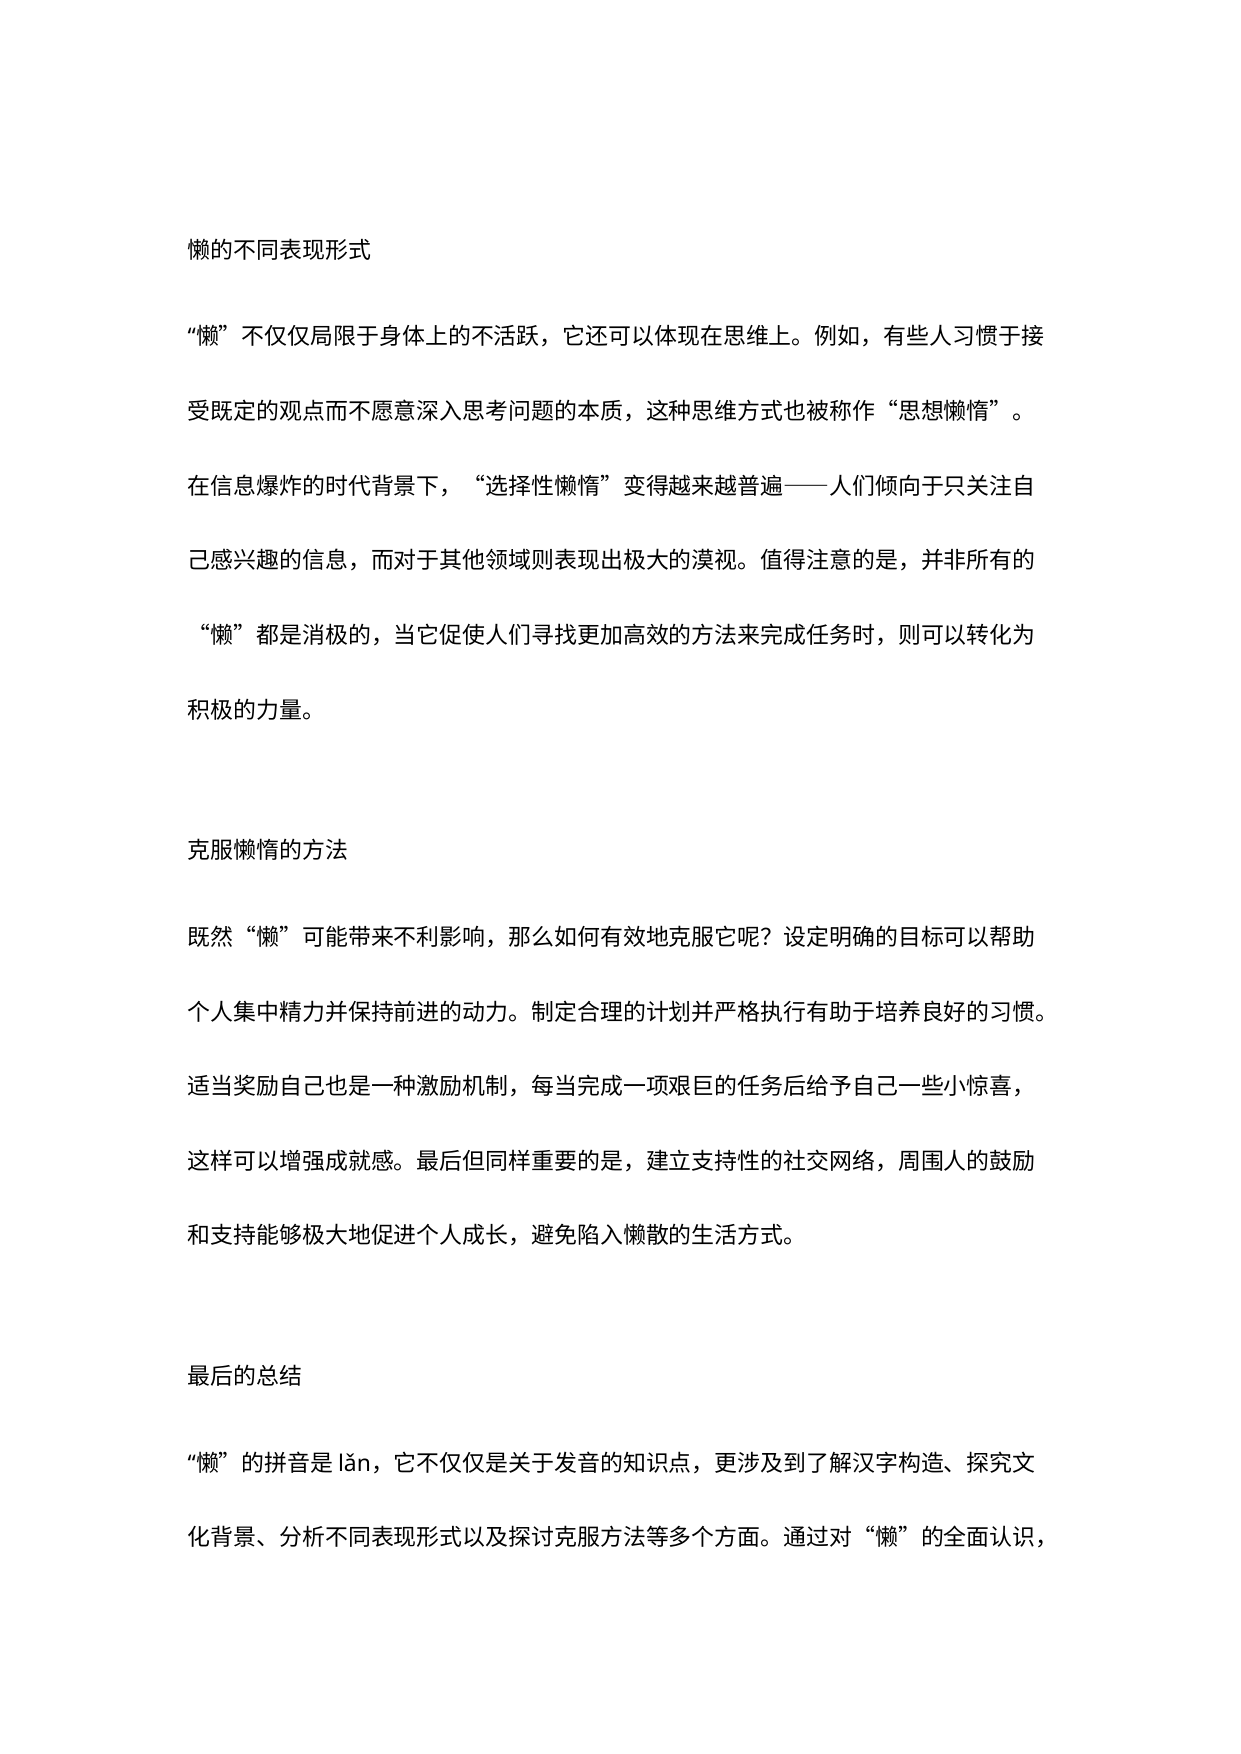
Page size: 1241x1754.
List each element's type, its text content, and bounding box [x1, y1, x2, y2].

text 克服懒惰的方法 [187, 816, 1053, 881]
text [187, 1428, 1053, 1568]
text “懒”不仅仅局限于身体上的不活跃，它还可以体现在思维上。例如，有些人习惯于接受既定的观点而不愿意深入思考问题的本质，这种思维方式也被称作“思想懒惰”。在信息爆炸的时代背景下，“选择性懒惰”变得越来越普遍——人们倾向于只关注自己感兴趣的信息，而对于其他领域则表现出极大的漠视。值得注意的是，并非所有的“懒”都是消极的，当它促使人们寻找更加高效的方法来完成任务时，则可以转化为积极的力量。 [187, 302, 1053, 741]
text 最后的总结 [187, 1342, 1053, 1407]
text 既然“懒”可能带来不利影响，那么如何有效地克服它呢？设定明确的目标可以帮助个人集中精力并保持前进的动力。制定合理的计划并严格执行有助于培养良好的习惯。适当奖励自己也是一种激励机制，每当完成一项艰巨的任务后给予自己一些小惊喜，这样可以增强成就感。最后但同样重要的是，建立支持性的社交网络，周围人的鼓励和支持能够极大地促进个人成长，避免陷入懒散的生活方式。 [187, 903, 1053, 1267]
text 懒的不同表现形式 [187, 216, 1053, 281]
